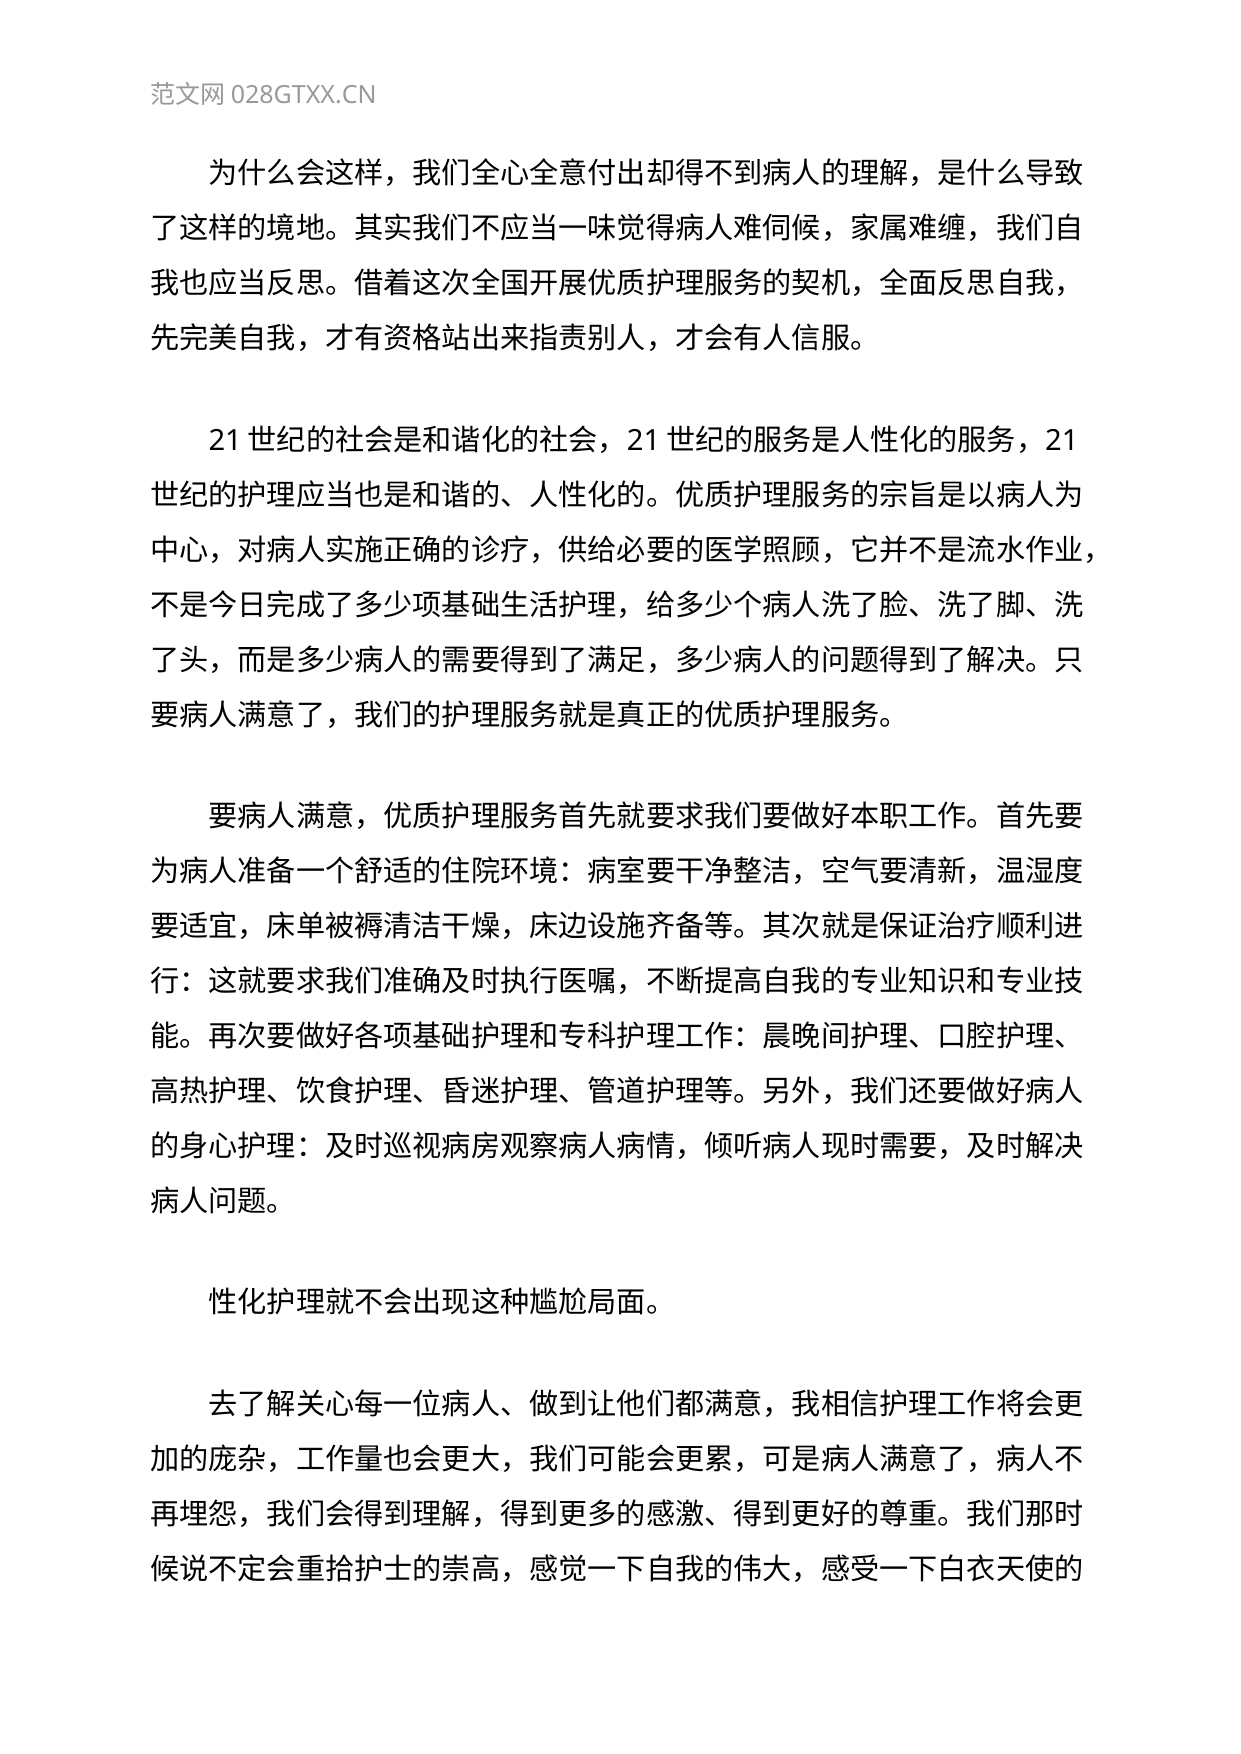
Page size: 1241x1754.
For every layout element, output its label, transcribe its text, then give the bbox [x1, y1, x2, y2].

text 21世纪的社会是和谐化的社会，21世纪的服务是人性化的服务，21世纪的护理应当也是和谐的、人性化的。优质护理服务的宗旨是以病人为中心，对病人实施正确的诊疗，供给必要的医学照顾，它并不是流水作业，不是今日完成了多少项基础生活护理，给多少个病人洗了脸、洗了脚、洗了头，而是多少病人的需要得到了满足，多少病人的问题得到了解决。只要病人满意了，我们的护理服务就是真正的优质护理服务。 [150, 416, 1090, 733]
text 要病人满意，优质护理服务首先就要求我们要做好本职工作。首先要为病人准备一个舒适的住院环境：病室要干净整洁，空气要清新，温湿度要适宜，床单被褥清洁干燥，床边设施齐备等。其次就是保证治疗顺利进行：这就要求我们准确及时执行医嘱，不断提高自我的专业知识和专业技能。再次要做好各项基础护理和专科护理工作：晨晚间护理、口腔护理、高热护理、饮食护理、昏迷护理、管道护理等。另外，我们还要做好病人的身心护理：及时巡视病房观察病人病情，倾听病人现时需要，及时解决病人问题。 [150, 793, 1090, 1219]
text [150, 1381, 1090, 1588]
text 性化护理就不会出现这种尴尬局面。 [150, 1279, 1090, 1321]
text 为什么会这样，我们全心全意付出却得不到病人的理解，是什么导致了这样的境地。其实我们不应当一味觉得病人难伺候，家属难缠，我们自我也应当反思。借着这次全国开展优质护理服务的契机，全面反思自我，先完美自我，才有资格站出来指责别人，才会有人信服。 [150, 150, 1090, 357]
